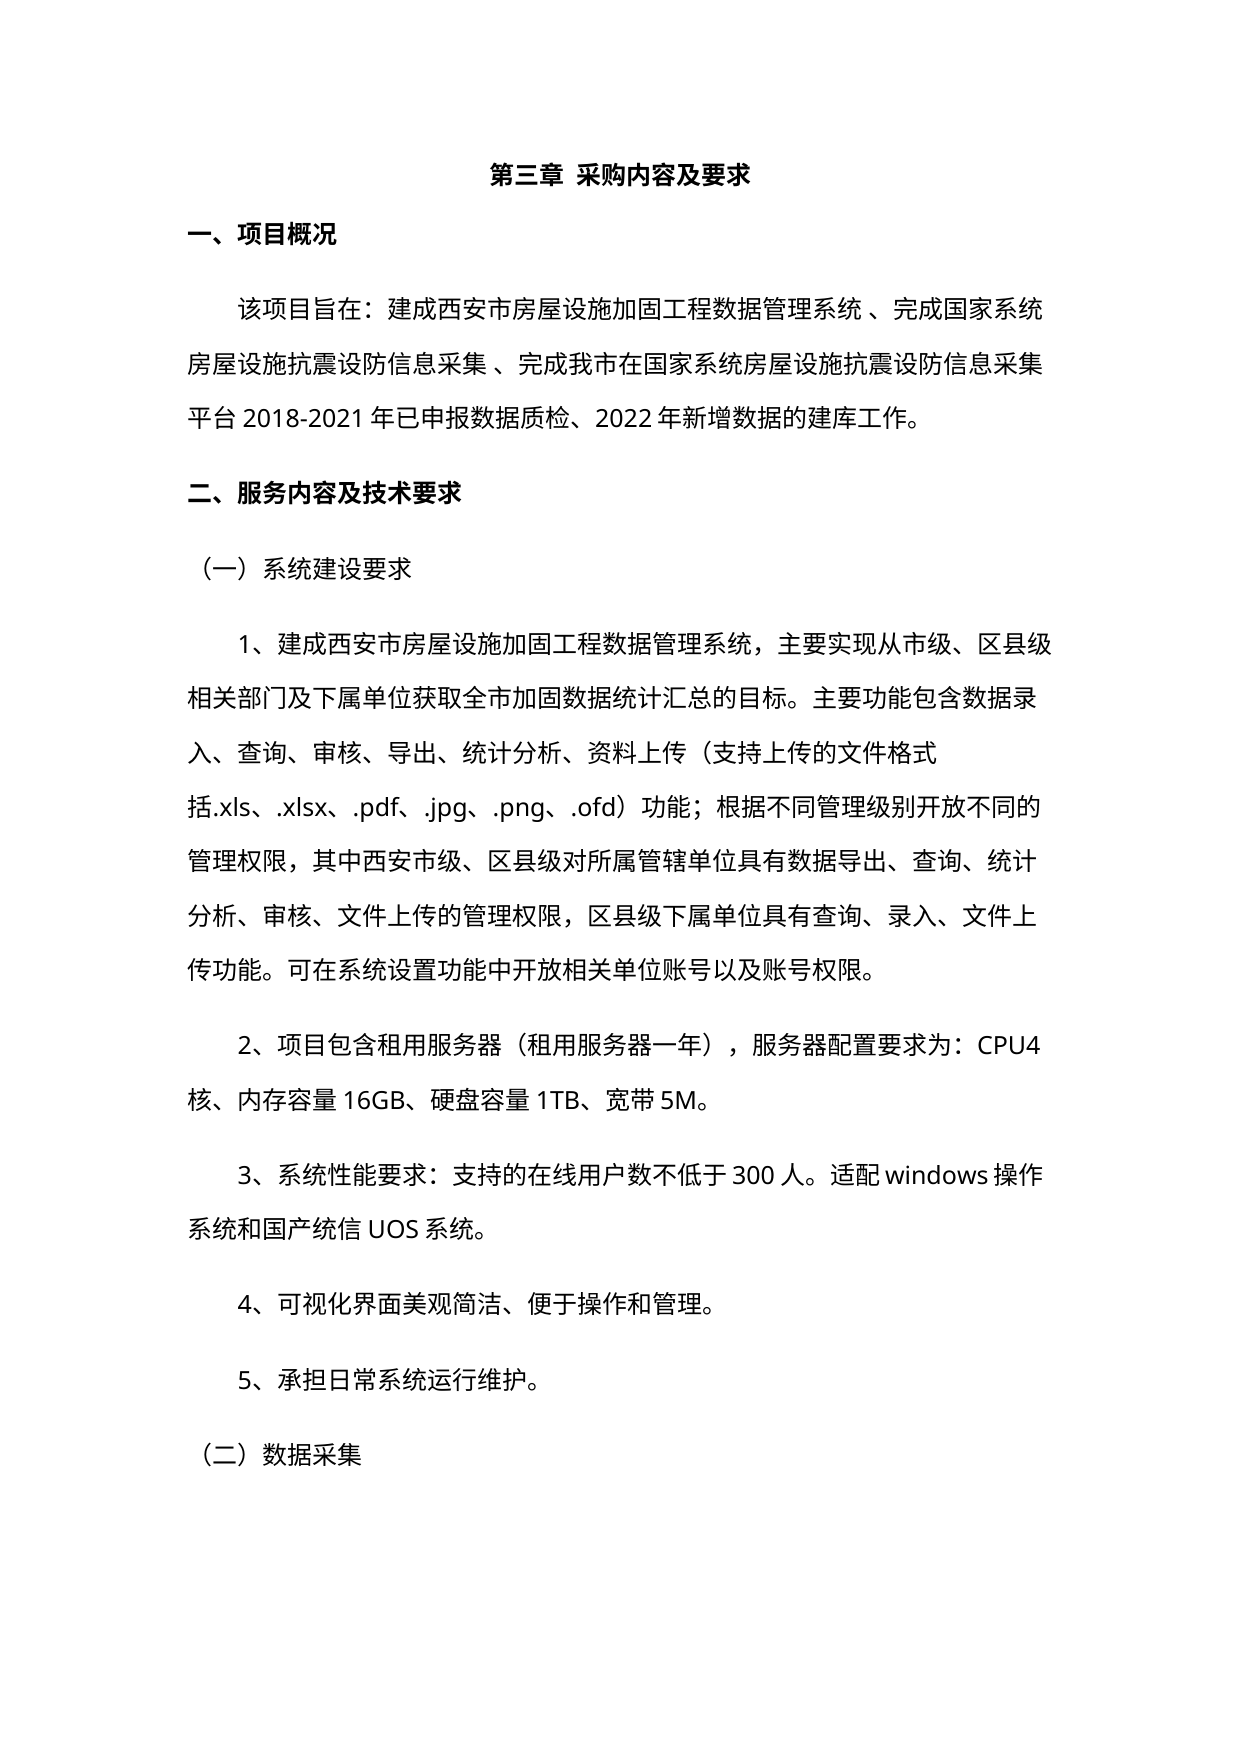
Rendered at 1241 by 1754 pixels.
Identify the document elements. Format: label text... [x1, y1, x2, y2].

subtitle 第三章 采购内容及要求 [187, 155, 1053, 191]
text 二、服务内容及技术要求 [187, 474, 1053, 510]
text 2、项目包含租用服务器（租用服务器一年），服务器配置要求为：CPU4核、内存容量16GB、硬盘容量1TB、宽带5M。 [187, 1026, 1053, 1116]
text （一）系统建设要求 [187, 549, 1053, 585]
text 一、项目概况 [187, 215, 1053, 251]
text 3、系统性能要求：支持的在线用户数不低于300人。适配windows操作系统和国产统信UOS系统。 [187, 1155, 1053, 1246]
text （二）数据采集 [187, 1435, 1053, 1472]
text 1、建成西安市房屋设施加固工程数据管理系统，主要实现从市级、区县级相关部门及下属单位获取全市加固数据统计汇总的目标。主要功能包含数据录入、查询、审核、导出、统计分析、资料上传（支持上传的文件格式括.xls、.xlsx、.pdf、.jpg、.png、.ofd）功能；根据不同管理级别开放不同的管理权限，其中西安市级、区县级对所属管辖单位具有数据导出、查询、统计分析、审核、文件上传的管理权限，区县级下属单位具有查询、录入、文件上传功能。可在系统设置功能中开放相关单位账号以及账号权限。 [187, 624, 1053, 987]
text 5、承担日常系统运行维护。 [187, 1360, 1053, 1396]
text 4、可视化界面美观简洁、便于操作和管理。 [187, 1285, 1053, 1321]
text 该项目旨在：建成西安市房屋设施加固工程数据管理系统 、完成国家系统房屋设施抗震设防信息采集 、完成我市在国家系统房屋设施抗震设防信息采集平台2018-2021年已申报数据质检、2022年新增数据的建库工作。 [187, 290, 1053, 435]
